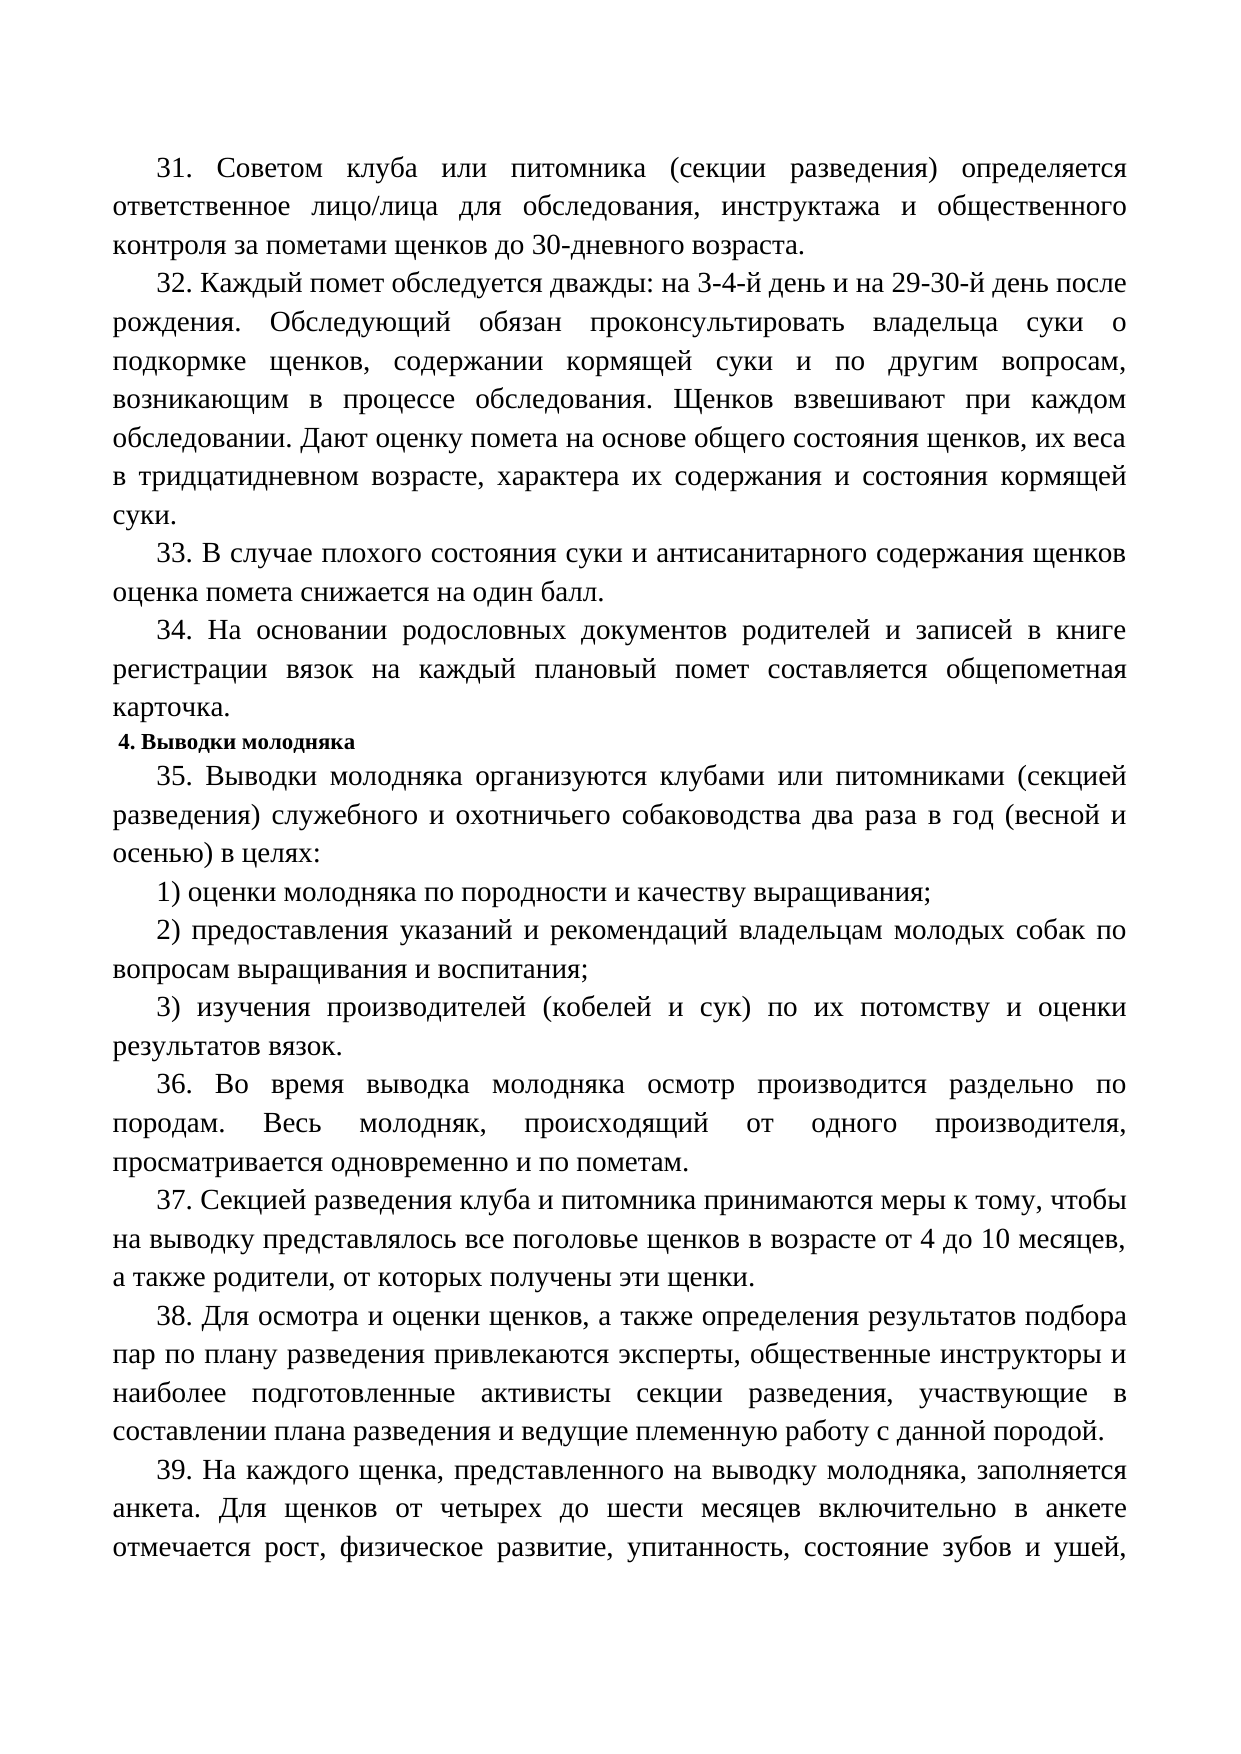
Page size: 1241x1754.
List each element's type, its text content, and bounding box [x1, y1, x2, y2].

text 36. Во время выводка молодняка осмотр производится раздельно по породам. Весь молодняк, происходящий от одного производителя, просматривается одновременно и по пометам. [112, 1067, 1128, 1177]
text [112, 1452, 1128, 1563]
text 31. Советом клуба или питомника (секции разведения) определяется ответственное лицо/лица для обследования, инструктажа и общественного контроля за пометами щенков до 30-дневного возраста. [112, 150, 1128, 261]
text 32. Каждый помет обследуется дважды: на 3-4-й день и на 29-30-й день после рождения. Обследующий обязан проконсультировать владельца суки о подкормке щенков, содержании кормящей суки и по другим вопросам, возникающим в процессе обследования. Щенков взвешивают при каждом обследовании. Дают оценку помета на основе общего состояния щенков, их веса в тридцатидневном возрасте, характера их содержания и состояния кормящей суки. [112, 266, 1128, 530]
text 33. В случае плохого состояния суки и антисанитарного содержания щенков оценка помета снижается на один балл. [112, 535, 1128, 607]
text 35. Выводки молодняка организуются клубами или питомниками (секцией разведения) служебного и охотничьего собаководства два раза в год (весной и осенью) в целях: [112, 758, 1128, 869]
text 38. Для осмотра и оценки щенков, а также определения результатов подбора пар по плану разведения привлекаются эксперты, общественные инструкторы и наиболее подготовленные активисты секции разведения, участвующие в составлении плана разведения и ведущие племенную работу с данной породой. [112, 1298, 1128, 1447]
text 4. Выводки молодняка [112, 728, 1128, 754]
text 3) изучения производителей (кобелей и сук) по их потомству и оценки результатов вязок. [112, 989, 1128, 1062]
text 37. Секцией разведения клуба и питомника принимаются меры к тому, чтобы на выводку представлялось все поголовье щенков в возрасте от 4 до 10 месяцев, а также родители, от которых получены эти щенки. [112, 1182, 1128, 1293]
text 1) оценки молодняка по породности и качеству выращивания; [112, 874, 1128, 907]
text 2) предоставления указаний и рекомендаций владельцам молодых собак по вопросам выращивания и воспитания; [112, 912, 1128, 984]
text 34. На основании родословных документов родителей и записей в книге регистрации вязок на каждый плановый помет составляется общепометная карточка. [112, 612, 1128, 723]
